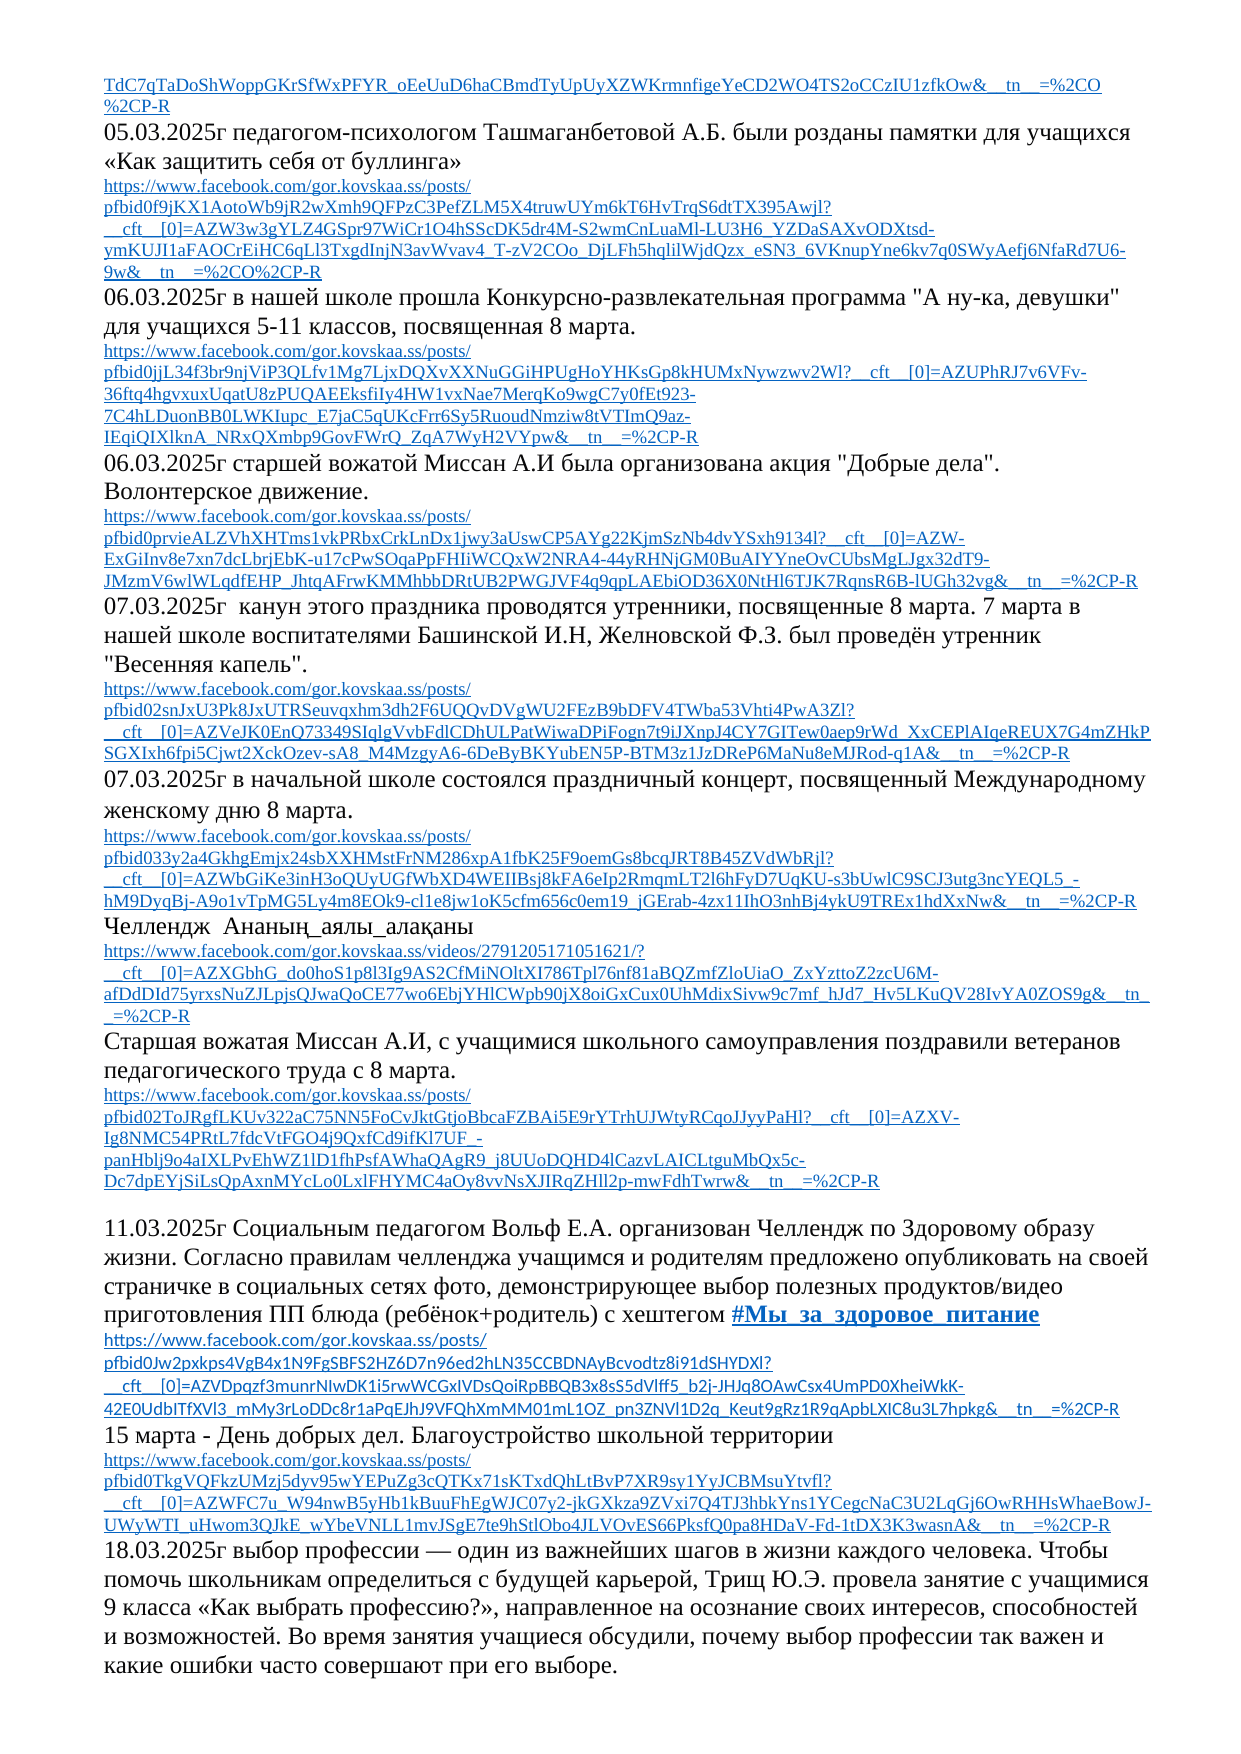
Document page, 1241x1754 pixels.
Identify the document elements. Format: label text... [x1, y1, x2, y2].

text 05.03.2025г педагогом-психологом Ташмаганбетовой А.Б. были розданы памятки для учащихся «Как защитить себя от буллинга» [462, 117, 1152, 174]
text https://www.facebook.com/gor.kovskaa.ss/posts/pfbid033y2a4GkhgEmjx24sbXXHMstFrNM286xpA1fbK25F9oemGs8bcqJRT8B45ZVdWbRjl?__cft__[0]=AZWbGiKe3inH3oQUyUGfWbXD4WEIIBsj8kFA6eIp2RmqmLT2l6hFyD7UqKU-s3bUwlC9SCJ3utg3ncYEQL5_-hM9DyqBj-A9o1vTpMG5Ly4m8EOk9-cl1e8jw1oK5cfm656c0em19_jGErab-4zx11IhO3nhBj4ykU9TREx1hdXxNw&__tn__=%2CP-R [471, 825, 1152, 911]
text https://www.facebook.com/gor.kovskaa.ss/posts/pfbid0prvieALZVhXHTms1vkPRbxCrkLnDx1jwy3aUswCP5AYg22KjmSzNb4dvYSxh9134l?__cft__[0]=AZW-ExGiInv8e7xn7dcLbrjEbK-u17cPwSOqaPpFHIiWCQxW2NRA4-44yRHNjGM0BuAIYYneOvCUbsMgLJgx32dT9-JMzmV6wlWLqdfEHP_JhtqAFrwKMMhbbDRtUB2PWGJVF4q9qpLAEbiOD36X0NtHl6TJK7RqnsR6B-lUGh32vg&__tn__=%2CP-R [471, 505, 1152, 591]
text https://www.facebook.com/gor.kovskaa.ss/posts/pfbid0TkgVQFkzUMzj5dyv95wYEPuZg3cQTKx71sKTxdQhLtBvP7XR9sy1YyJCBMsuYtvfl?__cft__[0]=AZWFC7u_W94nwB5yHb1kBuuFhEgWJC07y2-jkGXkza9ZVxi7Q4TJ3hbkYns1YCegcNaC3U2LqGj6OwRHHsWhaeBowJ-UWyWTI_uHwom3QJkE_wYbeVNLL1mvJSgE7te9hStlObo4JLVOvES66PksfQ0pa8HDaV-Fd-1tDX3K3wasnA&__tn__=%2CP-R [471, 1449, 1152, 1511]
text 06.03.2025г старшей вожатой Миссан А.И была организована акция "Добрые дела". Волонтерское движение. [369, 448, 1152, 505]
text 15 марта - День добрых дел. Благоустройство школьной территории [103, 1420, 1152, 1449]
text Старшая вожатая Миссан А.И, с учащимися школьного самоуправления поздравили ветеранов педагогического труда с 8 марта. [456, 1026, 1152, 1084]
text 07.03.2025г канун этого праздника проводятся утренники, посвященные 8 марта. 7 марта в нашей школе воспитателями Башинской И.Н, Желновской Ф.З. был проведён утренник "Весенняя капель". [308, 591, 1152, 678]
text 06.03.2025г в нашей школе прошла Конкурсно-развлекательная программа "А ну-ка, девушки" для учащихся 5-11 классов, посвященная 8 марта. [636, 282, 1152, 340]
text https://www.facebook.com/gor.kovskaa.ss/posts/pfbid02ToJRgfLKUv322aC75NN5FoCvJktGtjoBbcaFZBAi5E9rYTrhUJWtyRCqoJJyyPaHl?__cft__[0]=AZXV-Ig8NMC54PRtL7fdcVtFGO4j9QxfCd9ifKl7UF_-panHblj9o4aIXLPvEhWZ1lD1fhPsfAWhaQAgR9_j8UUoDQHD4lCazvLAICLtguMbQx5c-Dc7dpEYjSiLsQpAxnMYcLo0LxlFHYMC4aOy8vvNsXJIRqZHll2p-mwFdhTwrw&__tn__=%2CP-R [471, 1084, 1152, 1192]
text https://www.facebook.com/gor.kovskaa.ss/posts/pfbid0f9jKX1AotoWb9jR2wXmh9QFPzC3PefZLM5X4truwUYm6kT6HvTrqS6dtTX395Awjl?__cft__[0]=AZW3w3gYLZ4GSpr97WiCr1O4hSScDK5dr4M-S2wmCnLuaMl-LU3H6_YZDaSAXvODXtsd-ymKUJI1aFAOCrEiHC6qLl3TxgdInjN3avWvav4_T-zV2COo_DjLFh5hqlilWjdQzx_eSN3_6VKnupYne6kv7q0SWyAefj6NfaRd7U6-9w&__tn__=%2CO%2CP-R [103, 174, 1152, 282]
text Челлендж Ананың_аялы_алақаны [103, 911, 1152, 940]
text https://www.facebook.com/gor.kovskaa.ss/posts/pfbid02snJxU3Pk8JxUTRSeuvqxhm3dh2F6UQQvDVgWU2FEzB9bDFV4TWba53Vhti4PwA3Zl?__cft__[0]=AZVeJK0EnQ73349SIqlgVvbFdlCDhULPatWiwaDPiFogn7t9iJXnpJ4CY7GITew0aep9rWd_XxCEPlAIqeREUX7G4mZHkPSGXIxh6fpi5Cjwt2XckOzev-sA8_M4MzgyA6-6DeByBKYubEN5P-BTM3z1JzDReP6MaNu8eMJRod-q1A&__tn__=%2CP-R [471, 678, 1152, 764]
text 18.03.2025г выбор профессии — один из важнейших шагов в жизни каждого человека. Чтобы помочь школьникам определиться с будущей карьерой, Трищ Ю.Э. провела занятие с учащимися 9 класса «Как выбрать профессию?», направленное на осознание своих интересов, способностей и возможностей. Во время занятия учащиеся обсудили, почему выбор профессии так важен и какие ошибки часто совершают при его выборе. [103, 1535, 1152, 1679]
text https://www.facebook.com/gor.kovskaa.ss/videos/2791205171051621/?__cft__[0]=AZXGbhG_do0hoS1p8l3Ig9AS2CfMiNOltXI786Tpl76nf81aBQZmfZloUiaO_ZxYzttoZ2zcU6M-afDdDId75yrxsNuZJLpjsQJwaQoCE77wo6EbjYHlCWpb90jX8oiGxCux0UhMdixSivw9c7mf_hJd7_Hv5LKuQV28IvYA0ZOS9g&__tn__=%2CP-R [103, 940, 1152, 1026]
text https://www.facebook.com/gor.kovskaa.ss/posts/pfbid0jjL34f3br9njViP3QLfv1Mg7LjxDQXvXXNuGGiHPUgHoYHKsGp8kHUMxNywzwv2Wl?__cft__[0]=AZUPhRJ7v6VFv-36ftq4hgvxuxUqatU8zPUQAEEksfiIy4HW1vxNae7MerqKo9wgC7y0fEt923-7C4hLDuonBB0LWKIupc_E7jaC5qUKcFrr6Sy5RuoudNmziw8tVTImQ9az-IEqiQIXlknA_NRxQXmbp9GovFWrQ_ZqA7WyH2VYpw&__tn__=%2CP-R [103, 340, 1152, 448]
text https://www.facebook.com/gor.kovskaa.ss/posts/pfbid0TkgVQFkzUMzj5dyv95wYEPuZg3cQTKx71sKTxdQhLtBvP7XR9sy1YyJCBMsuYtvfl?__cft__[0]=AZWFC7u_W94nwB5yHb1kBuuFhEgWJC07y2-jkGXkza9ZVxi7Q4TJ3hbkYns1YCegcNaC3U2LqGj6OwRHHsWhaeBowJ-UWyWTI_uHwom3QJkE_wYbeVNLL1mvJSgE7te9hStlObo4JLVOvES66PksfQ0pa8HDaV-Fd-1tDX3K3wasnA&__tn__=%2CP-R [103, 1512, 1152, 1535]
text https://www.facebook.com/gor.kovskaa.ss/posts/pfbid0Jw2pxkps4VgB4x1N9FgSBFS2HZ6D7n96ed2hLN35CCBDNAyBcvodtz8i91dSHYDXl?__cft__[0]=AZVDpqzf3munrNIwDK1i5rwWCGxIVDsQoiRpBBQB3x8sS5dVlff5_b2j-JHJq8OAwCsx4UmPD0XheiWkK-42E0UdbITfXVl3_mMy3rLoDDc8r1aPqEJhJ9VFQhXmMM01mL1OZ_pn3ZNVl1D2q_Keut9gRz1R9qApbLXIC8u3L7hpkg&__tn__=%2CP-R [487, 1328, 1152, 1420]
text 11.03.2025г Социальным педагогом Вольф Е.А. организован Челлендж по Здоровому образу жизни. Согласно правилам челленджа учащимся и родителям предложено опубликовать на своей страничке в социальных сетях фото, демонстрирующее выбор полезных продуктов/видео приготовления ПП блюда (ребёнок+родитель) с хештегом #Мы_за_здоровое_питание [103, 1213, 1152, 1328]
text 07.03.2025г в начальной школе состоялся праздничный концерт, посвященный Международному женскому дню 8 марта. [353, 764, 1152, 825]
